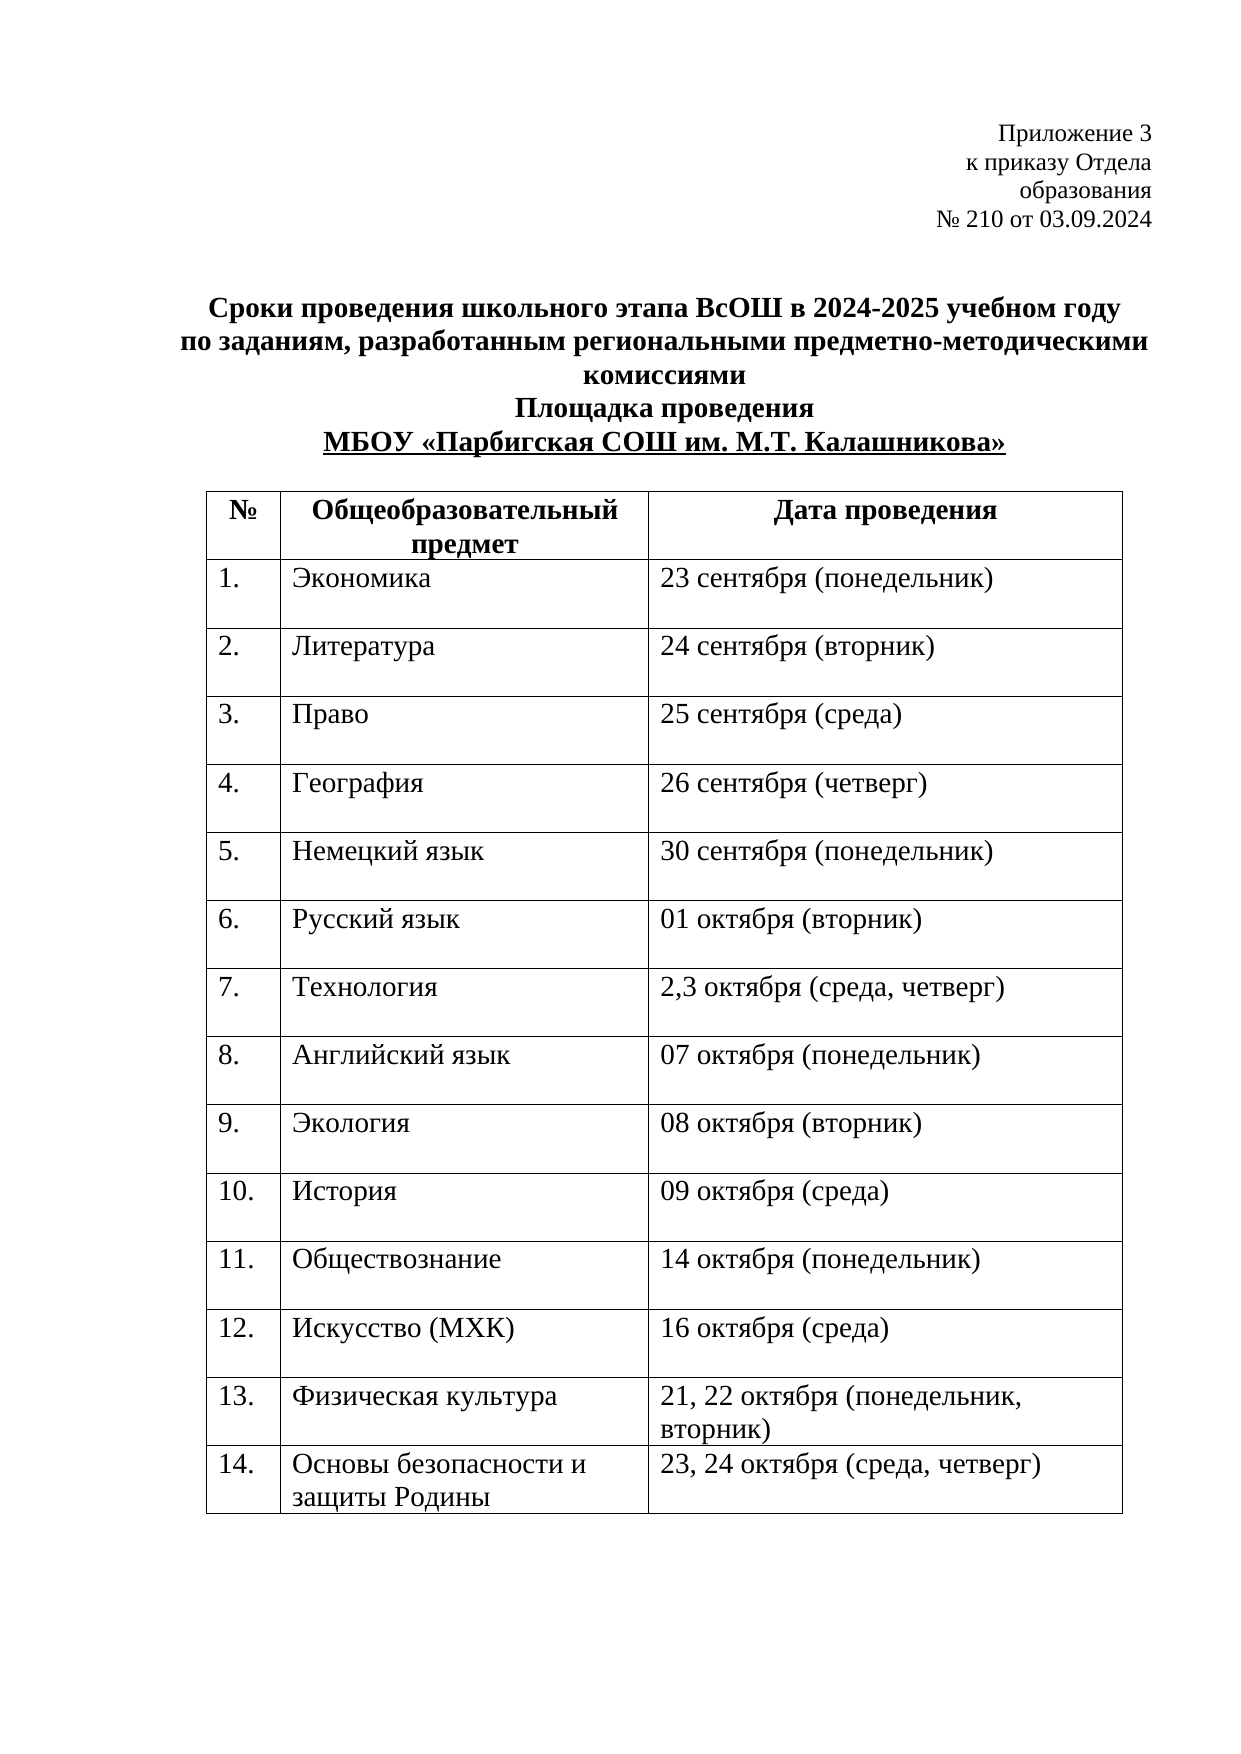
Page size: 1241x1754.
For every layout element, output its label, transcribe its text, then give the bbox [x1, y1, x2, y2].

text № 210 от 03.09.2024 [177, 204, 1152, 233]
table_cell 09 октября (среда) [649, 1174, 1122, 1241]
table_cell 08 октября (вторник) [649, 1105, 1122, 1172]
table_cell [207, 969, 280, 1036]
table_cell [207, 765, 280, 832]
table_cell [207, 1446, 280, 1513]
table_cell [207, 1242, 280, 1309]
table_cell История [281, 1174, 648, 1241]
table_cell Литература [281, 629, 648, 696]
table_cell 26 сентября (четверг) [649, 765, 1122, 832]
table_cell 30 сентября (понедельник) [649, 833, 1122, 900]
table_cell Экология [281, 1105, 648, 1172]
table_cell Немецкий язык [281, 833, 648, 900]
table_cell Технология [281, 969, 648, 1036]
table_cell 16 октября (среда) [649, 1310, 1122, 1377]
table_cell 01 октября (вторник) [649, 901, 1122, 968]
table_header Общеобразовательный предмет [281, 492, 648, 559]
table_cell 14 октября (понедельник) [649, 1242, 1122, 1309]
table_cell Основы безопасности и защиты Родины [281, 1446, 648, 1513]
table_cell [207, 1310, 280, 1377]
table_cell 07 октября (понедельник) [649, 1037, 1122, 1104]
text Площадка проведения [177, 391, 1152, 424]
table_cell [207, 833, 280, 900]
text к приказу Отдела образования [767, 147, 1152, 204]
table_cell [207, 1378, 280, 1445]
table_cell 23, 24 октября (среда, четверг) [649, 1446, 1122, 1513]
table_cell [207, 560, 280, 627]
table_cell 21, 22 октября (понедельник, вторник) [649, 1378, 1122, 1445]
table_cell [207, 629, 280, 696]
table_cell [207, 1105, 280, 1172]
table_cell 23 сентября (понедельник) [649, 560, 1122, 627]
table_cell 2,3 октября (среда, четверг) [649, 969, 1122, 1036]
table_cell Искусство (МХК) [281, 1310, 648, 1377]
table_cell Экономика [281, 560, 648, 627]
table_cell Английский язык [281, 1037, 648, 1104]
table_header № [207, 492, 280, 559]
table_cell [207, 1037, 280, 1104]
table_cell Право [281, 697, 648, 764]
table_cell 24 сентября (вторник) [649, 629, 1122, 696]
table_cell Физическая культура [281, 1378, 648, 1445]
table_cell 25 сентября (среда) [649, 697, 1122, 764]
table_cell [207, 697, 280, 764]
text по заданиям, разработанным региональными предметно-методическими комиссиями [177, 323, 1152, 391]
text Сроки проведения школьного этапа ВсОШ в 2024-2025 учебном году [177, 290, 1152, 323]
table_cell Русский язык [281, 901, 648, 968]
text МБОУ «Парбигская СОШ им. М.Т. Калашникова» [177, 424, 1152, 458]
text Приложение 3 [767, 118, 1152, 147]
table_header Дата проведения [649, 492, 1122, 559]
table_cell Обществознание [281, 1242, 648, 1309]
table_cell [207, 1174, 280, 1241]
table_cell [207, 901, 280, 968]
table_cell География [281, 765, 648, 832]
